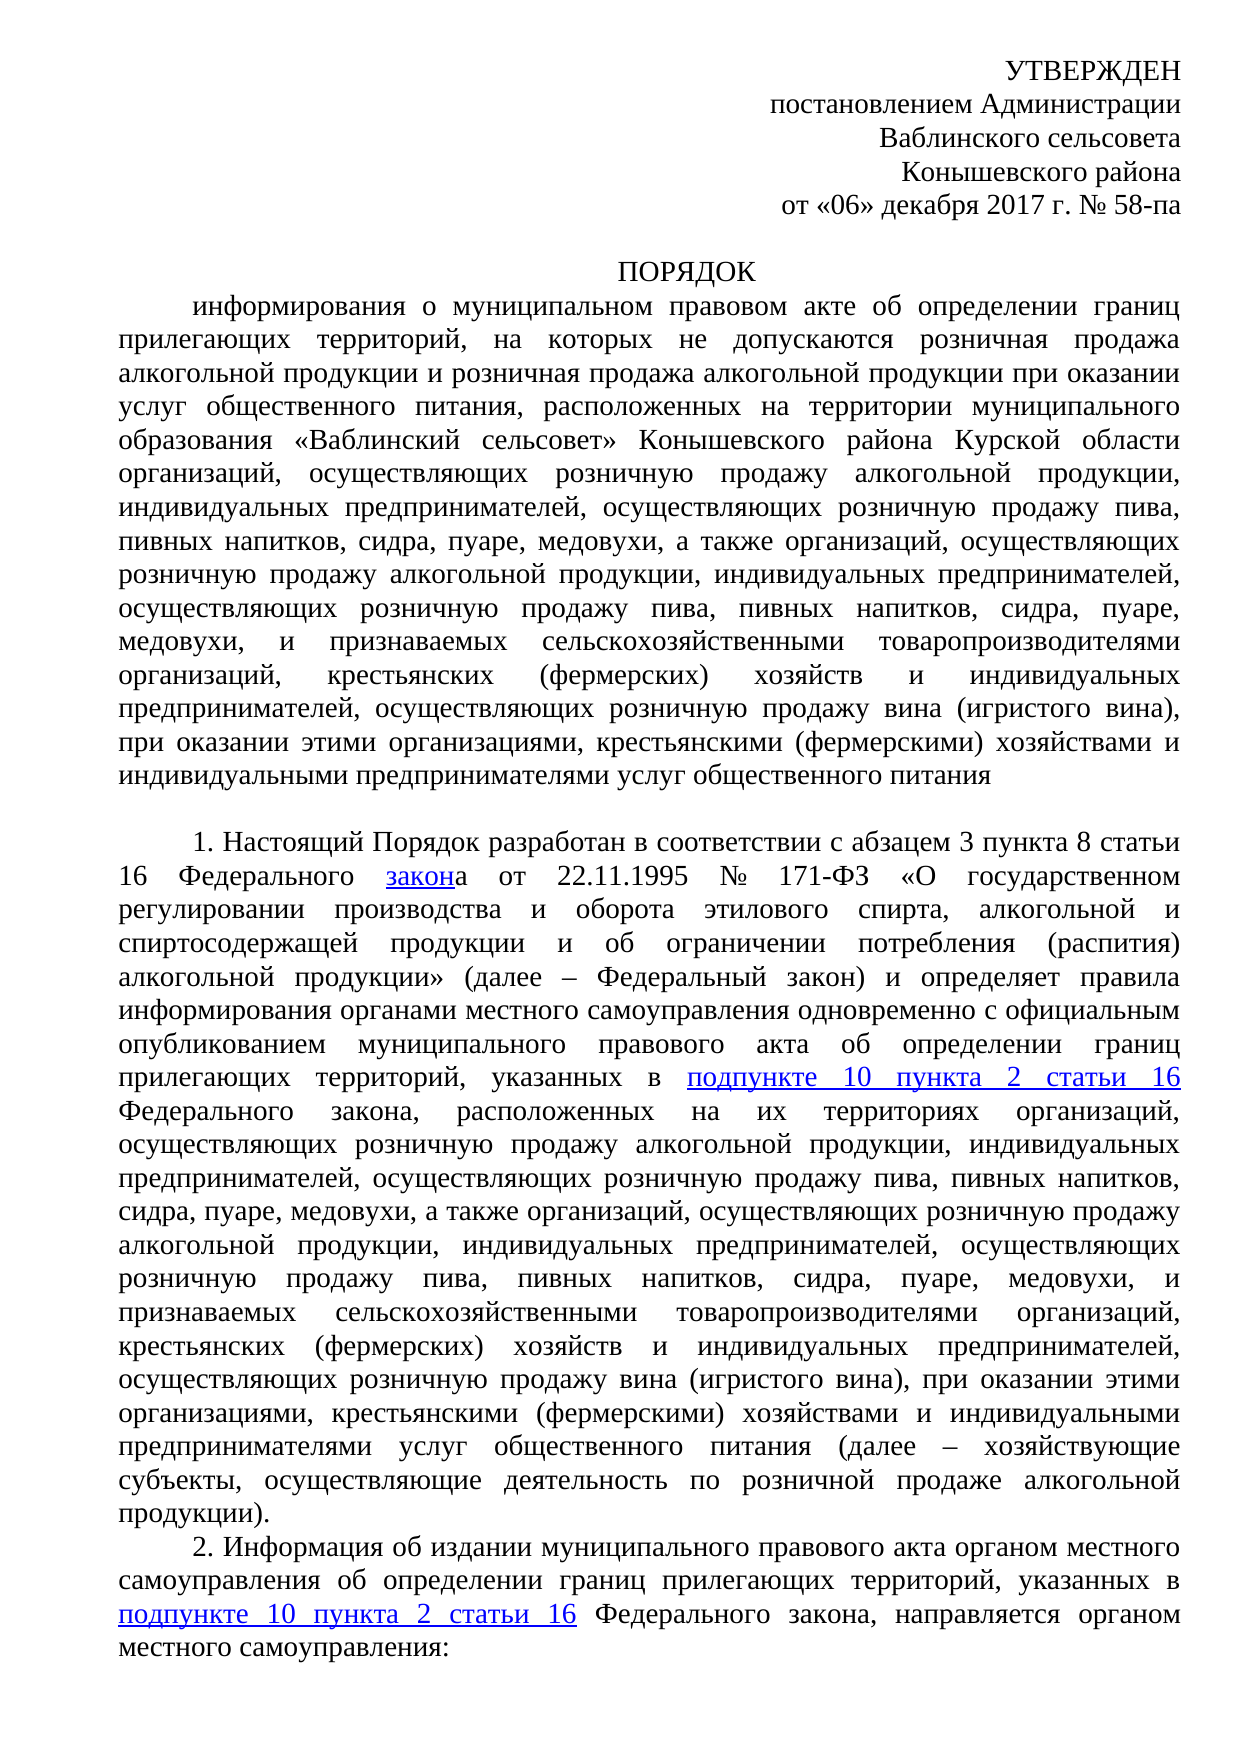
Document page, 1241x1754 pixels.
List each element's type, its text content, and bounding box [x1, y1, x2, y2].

text от «06» декабря 2017 г. № 58-па [118, 187, 1181, 221]
text Ваблинского сельсовета [118, 120, 1181, 154]
text Конышевского района [118, 154, 1181, 187]
text 1. Настоящий Порядок разработан в соответствии с абзацем 3 пункта 8 статьи 16 Федерального закона от 22.11.1995 № 171-ФЗ «О государственном регулировании производства и оборота этилового спирта, алкогольной и спиртосодержащей продукции и об ограничении потребления (распития) алкогольной продукции» (далее – Федеральный закон) и определяет правила информирования органами местного самоуправления одновременно с официальным опубликованием муниципального правового акта об определении границ прилегающих территорий, указанных в подпункте 10 пункта 2 статьи 16 Федерального закона, расположенных на их территориях организаций, осуществляющих розничную продажу алкогольной продукции, индивидуальных предпринимателей, осуществляющих розничную продажу пива, пивных напитков, сидра, пуаре, медовухи, а также организаций, осуществляющих розничную продажу алкогольной продукции, индивидуальных предпринимателей, осуществляющих розничную продажу пива, пивных напитков, сидра, пуаре, медовухи, и признаваемых сельскохозяйственными товаропроизводителями организаций, крестьянских (фермерских) хозяйств и индивидуальных предпринимателей, осуществляющих розничную продажу вина (игристого вина), при оказании этими организациями, крестьянскими (фермерскими) хозяйствами и индивидуальными предпринимателями услуг общественного питания (далее – хозяйствующие субъекты, осуществляющие деятельность по розничной продаже алкогольной продукции). [118, 824, 1181, 1529]
text постановлением Администрации [118, 87, 1181, 120]
text УТВЕРЖДЕН [118, 53, 1181, 87]
text ПОРЯДОК [118, 254, 1181, 288]
text информирования о муниципальном правовом акте об определении границ прилегающих территорий, на которых не допускаются розничная продажа алкогольной продукции и розничная продажа алкогольной продукции при оказании услуг общественного питания, расположенных на территории муниципального образования «Ваблинский сельсовет» Конышевского района Курской области организаций, осуществляющих розничную продажу алкогольной продукции, индивидуальных предпринимателей, осуществляющих розничную продажу пива, пивных напитков, сидра, пуаре, медовухи, а также организаций, осуществляющих розничную продажу алкогольной продукции, индивидуальных предпринимателей, осуществляющих розничную продажу пива, пивных напитков, сидра, пуаре, медовухи, и признаваемых сельскохозяйственными товаропроизводителями организаций, крестьянских (фермерских) хозяйств и индивидуальных предпринимателей, осуществляющих розничную продажу вина (игристого вина), при оказании этими организациями, крестьянскими (фермерскими) хозяйствами и индивидуальными предпринимателями услуг общественного питания [118, 288, 1181, 791]
text 2. Информация об издании муниципального правового акта органом местного самоуправления об определении границ прилегающих территорий, указанных в подпункте 10 пункта 2 статьи 16 Федерального закона, направляется органом местного самоуправления: [118, 1529, 1181, 1663]
